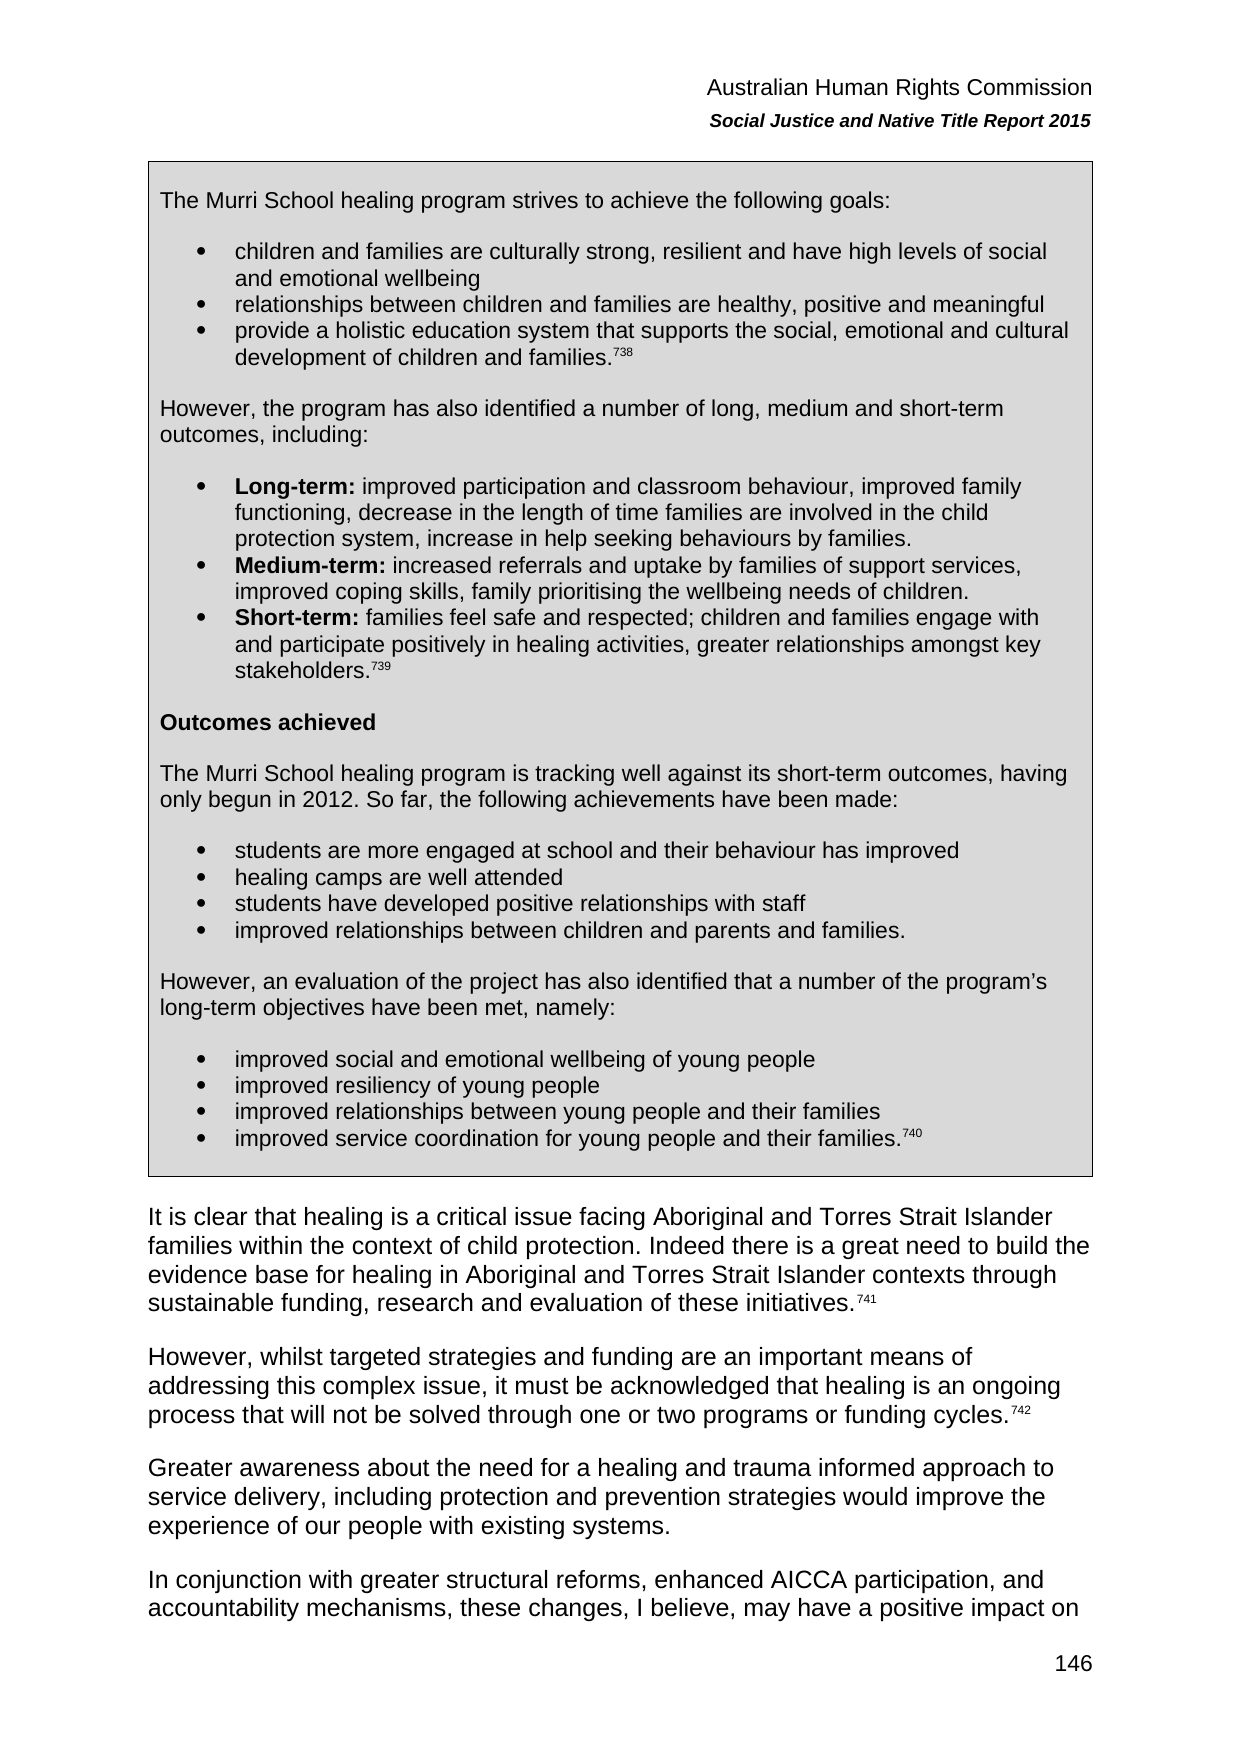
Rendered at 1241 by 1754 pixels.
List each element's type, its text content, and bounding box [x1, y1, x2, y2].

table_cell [149, 162, 1092, 1176]
text However, whilst targeted strategies and funding are an important means of addressing this complex issue, it must be acknowledged that healing is an ongoing process that will not be solved through one or two programs or funding cycles. [148, 1342, 1092, 1428]
text It is clear that healing is a critical issue facing Aboriginal and Torres Strait Islander families within the context of child protection. Indeed there is a great need to build the evidence base for healing in Aboriginal and Torres Strait Islander contexts through sustainable funding, research and evaluation of these initiatives. [148, 1202, 1092, 1317]
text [148, 1564, 1092, 1622]
text Greater awareness about the need for a healing and trauma informed approach to service delivery, including protection and prevention strategies would improve the experience of our people with existing systems. [148, 1453, 1092, 1539]
